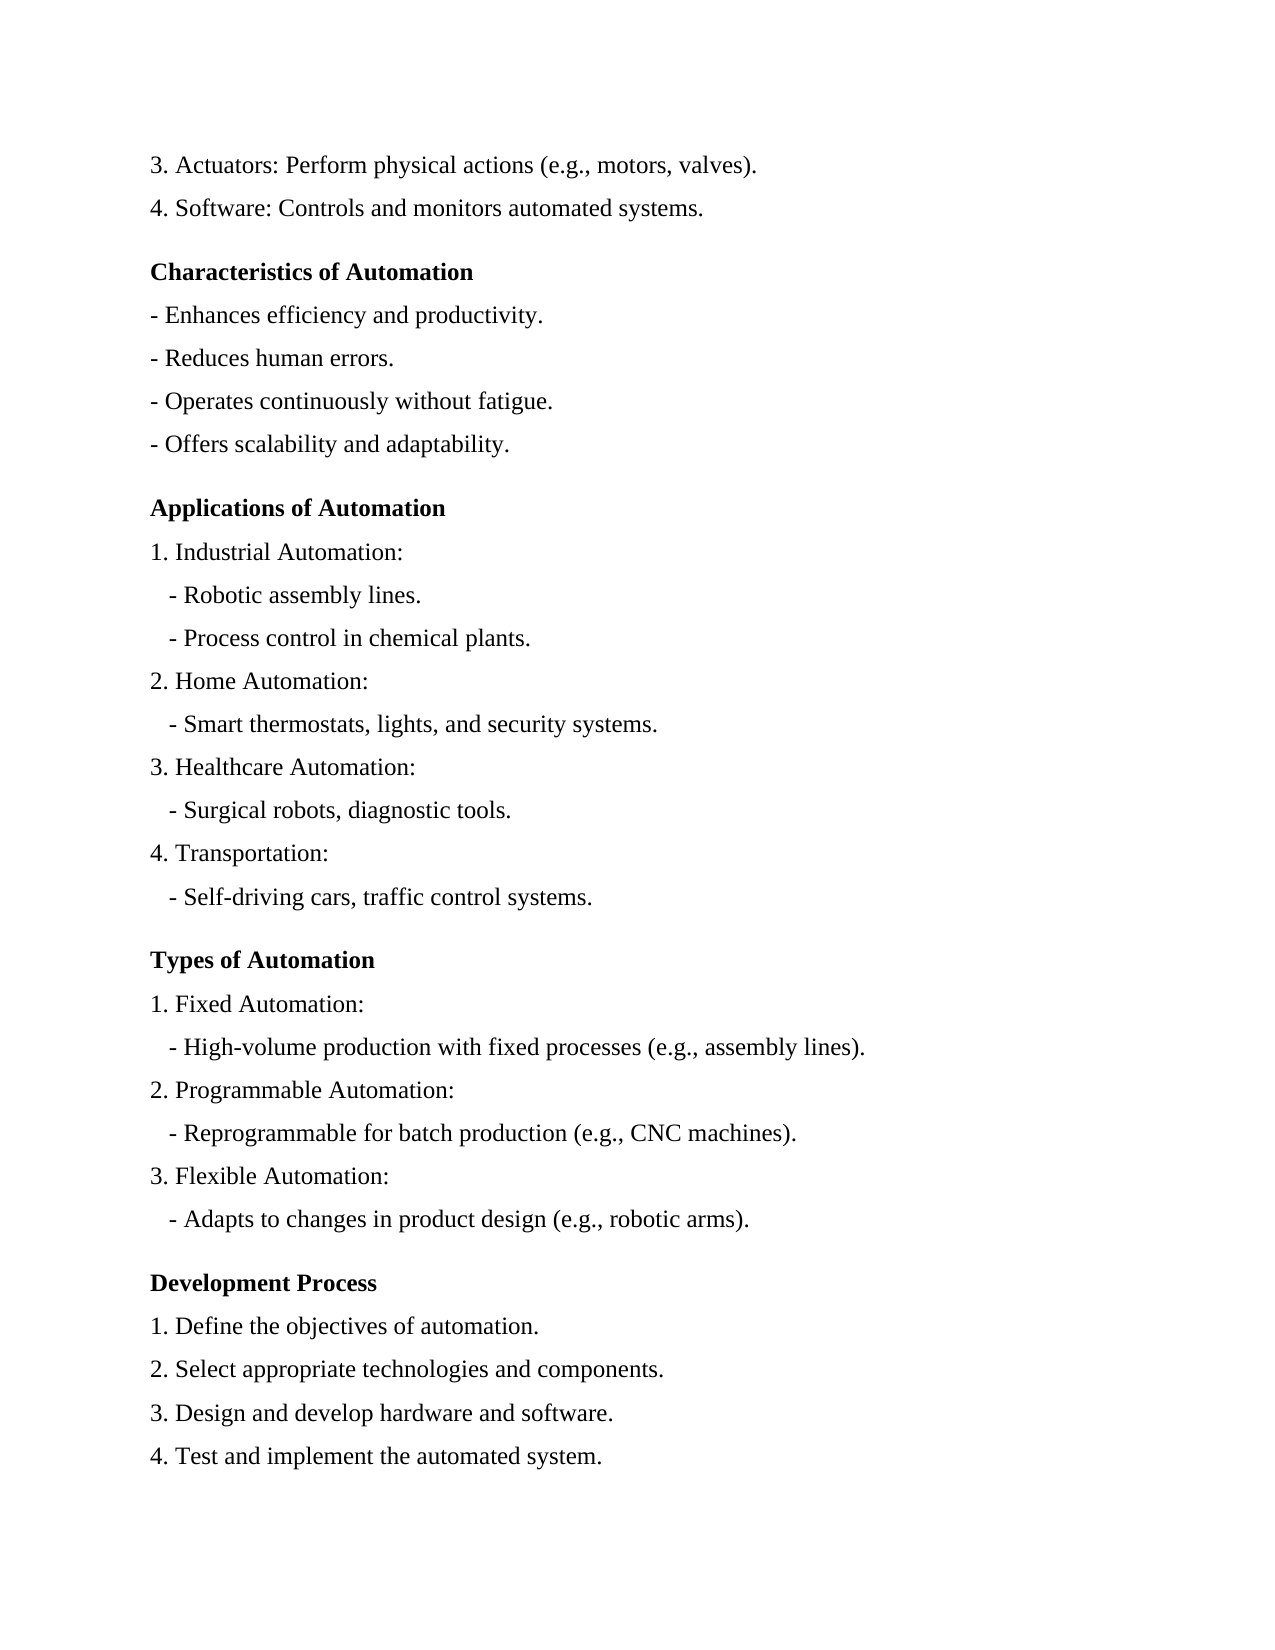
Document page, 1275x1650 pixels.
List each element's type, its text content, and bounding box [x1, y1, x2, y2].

subtitle Types of Automation [150, 946, 1125, 974]
text 1. Industrial Automation: - Robotic assembly lines. - Process control in chemical plants. 2. Home Automation: - Smart thermostats, lights, and security systems. 3. Healthcare Automation: - Surgical robots, diagnostic tools. 4. Transportation: - Self-driving cars, traffic control systems. [150, 537, 1125, 910]
text 1. Define the objectives of automation. 2. Select appropriate technologies and components. 3. Design and develop hardware and software. 4. Test and implement the automated system. [150, 1311, 1125, 1469]
text - Enhances efficiency and productivity. - Reduces human errors. - Operates continuously without fatigue. - Offers scalability and adaptability. [150, 300, 1125, 458]
text 1. Fixed Automation: - High-volume production with fixed processes (e.g., assembly lines). 2. Programmable Automation: - Reprogrammable for batch production (e.g., CNC machines). 3. Flexible Automation: - Adapts to changes in product design (e.g., robotic arms). [150, 989, 1125, 1233]
subtitle Applications of Automation [150, 493, 1125, 522]
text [150, 150, 1125, 222]
subtitle Characteristics of Automation [150, 257, 1125, 286]
subtitle Development Process [150, 1268, 1125, 1297]
